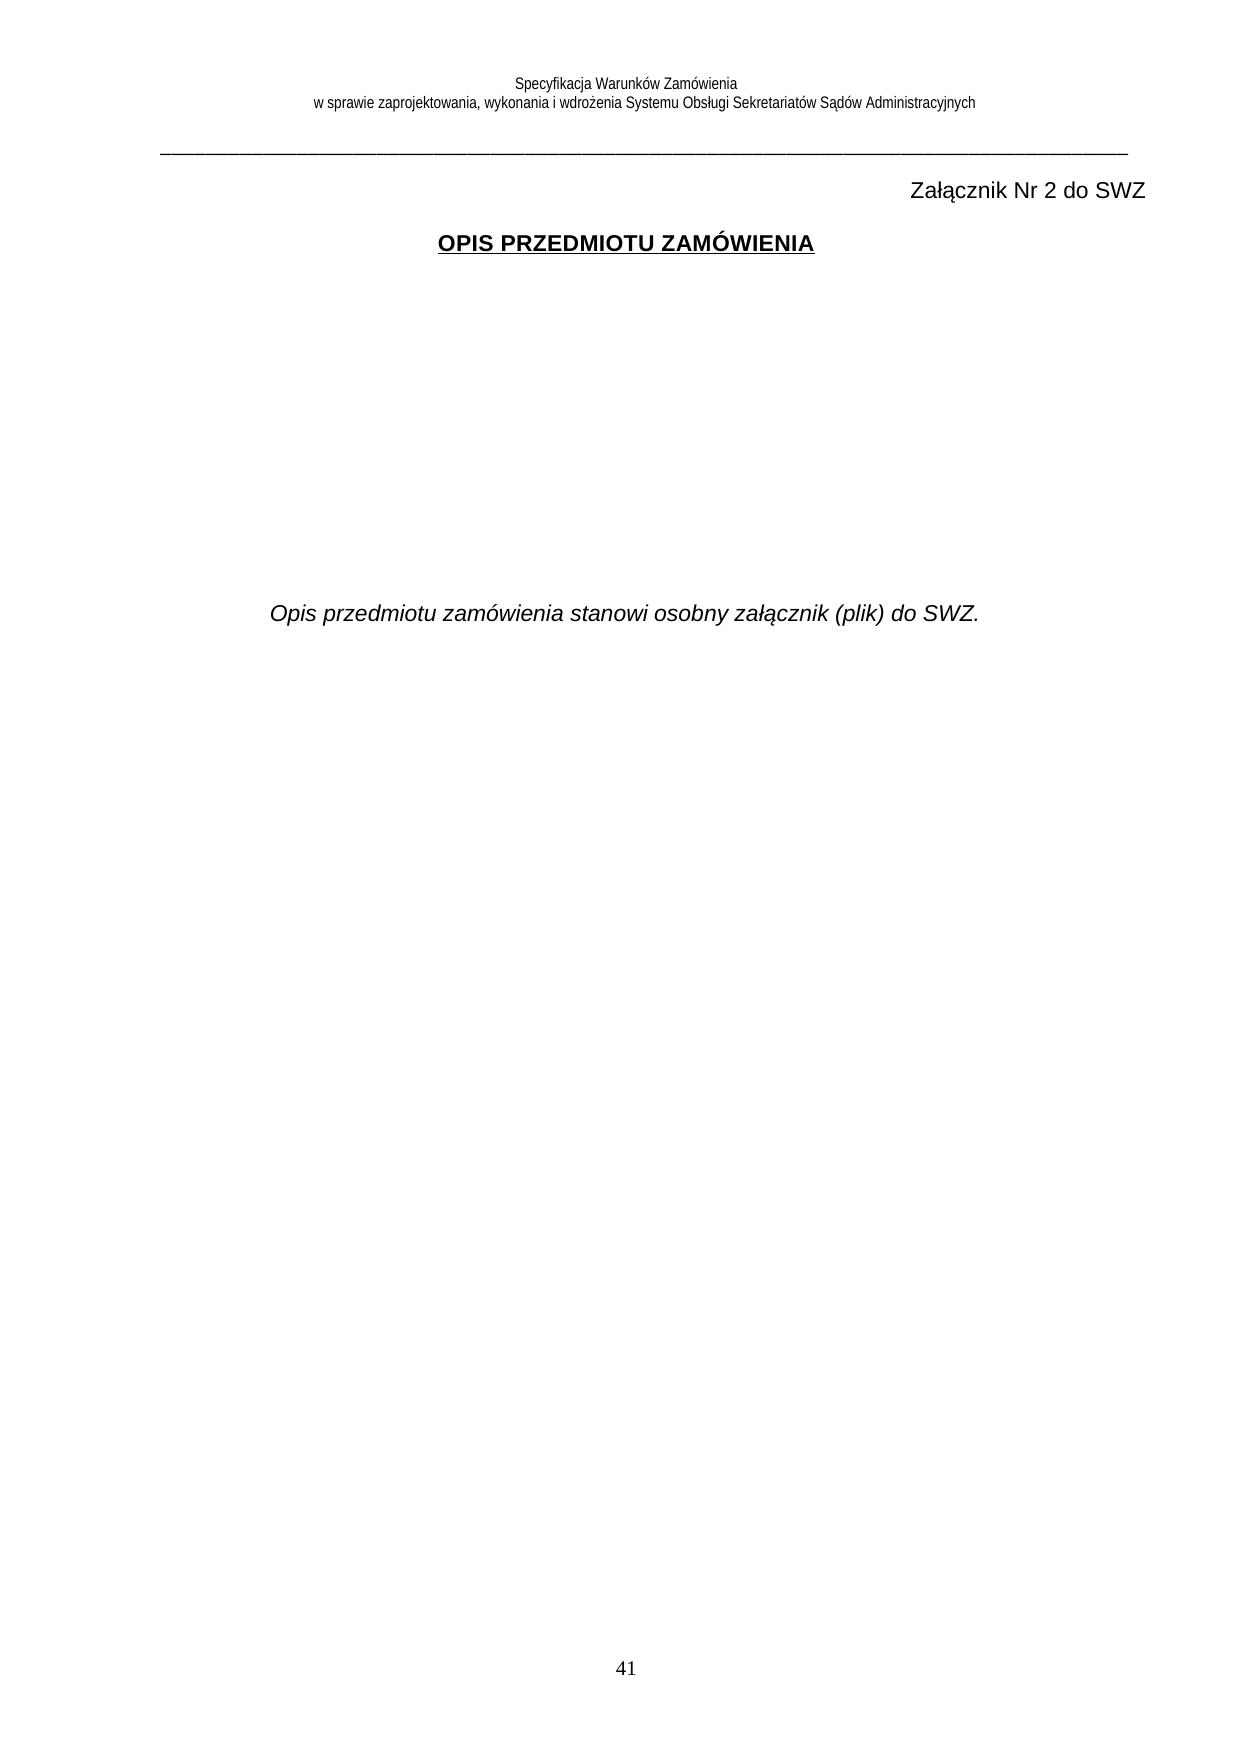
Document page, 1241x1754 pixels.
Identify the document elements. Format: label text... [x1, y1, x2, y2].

text Opis przedmiotu zamówienia stanowi osobny załącznik (plik) do SWZ. [106, 600, 1146, 627]
text Załącznik Nr 2 do SWZ [106, 177, 1146, 203]
text OPIS PRZEDMIOTU ZAMÓWIENIA [106, 230, 1146, 256]
